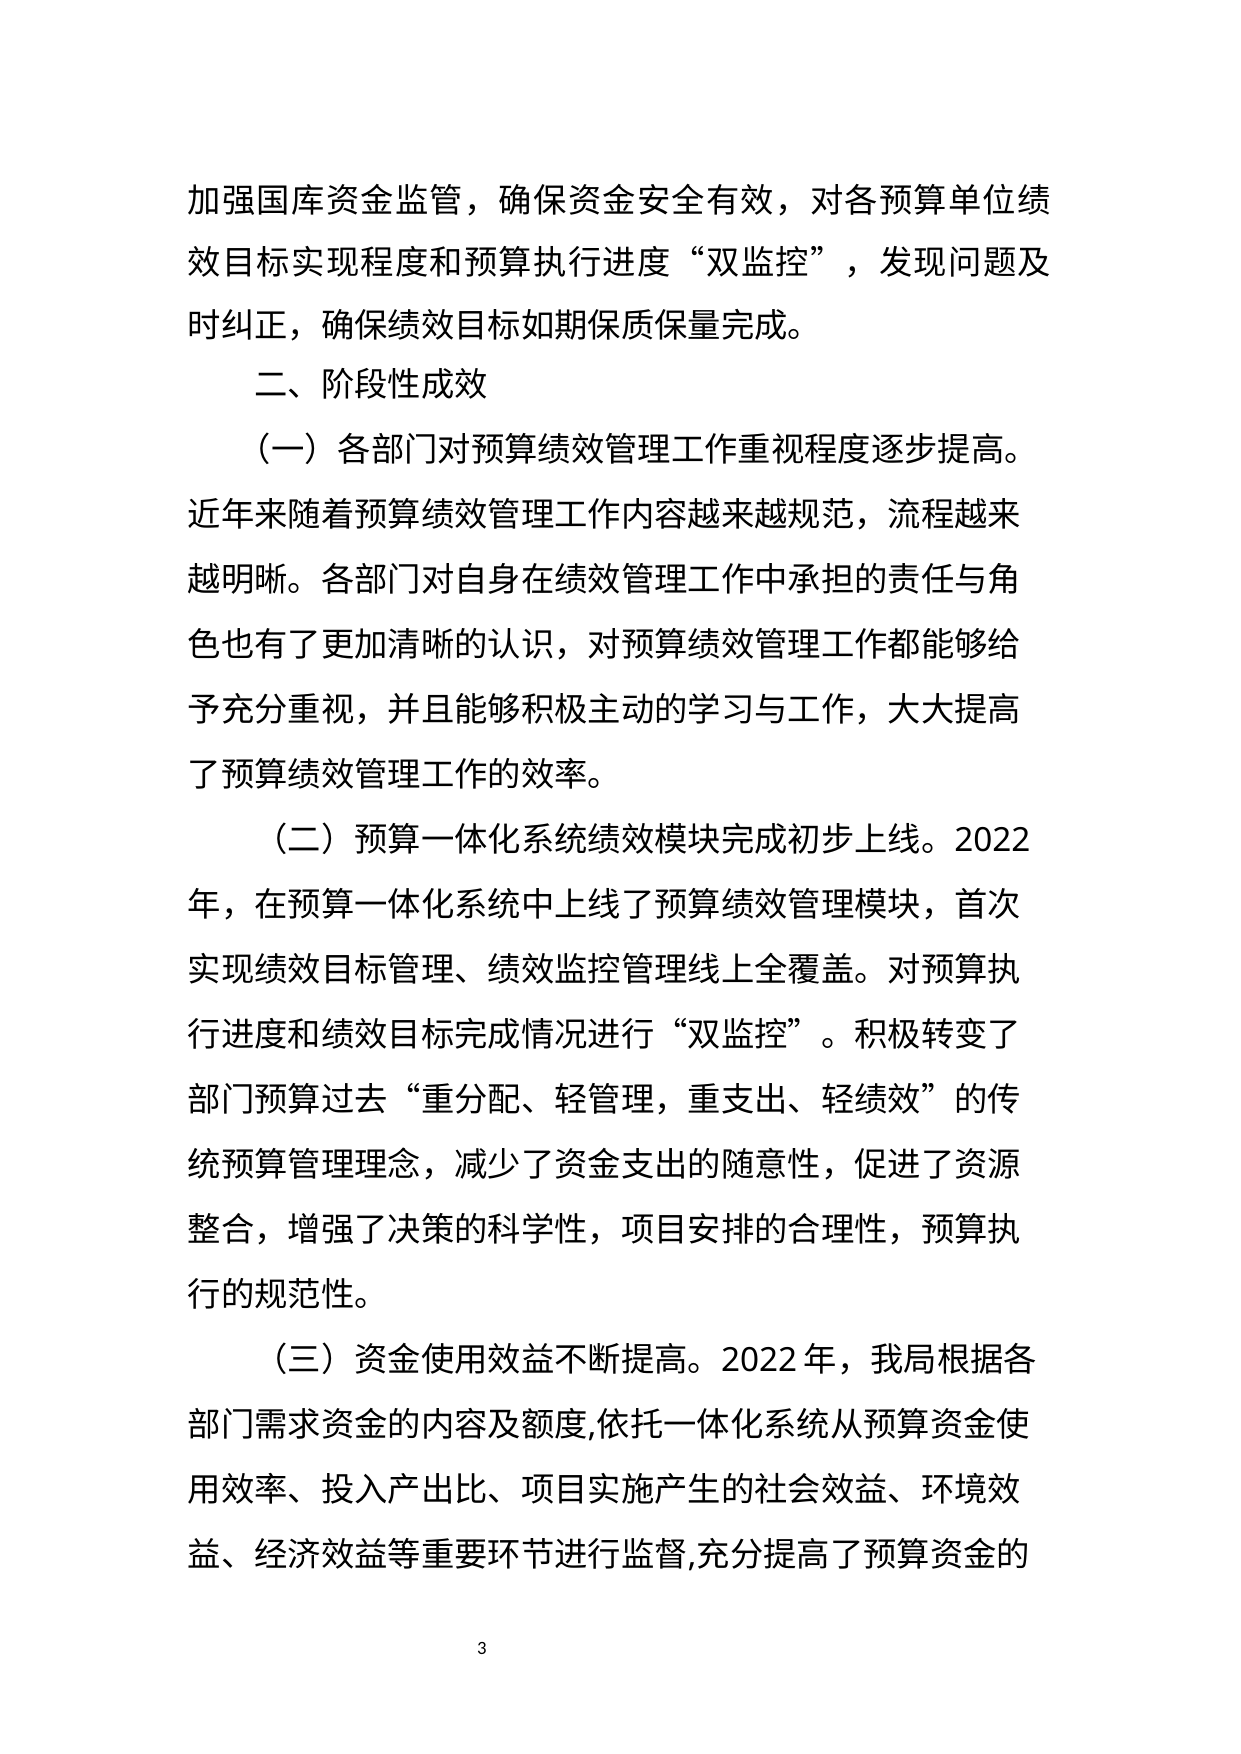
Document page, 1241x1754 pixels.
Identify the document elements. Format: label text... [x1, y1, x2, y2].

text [187, 162, 1053, 349]
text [187, 1324, 1053, 1584]
text （一）各部门对预算绩效管理工作重视程度逐步提高。近年来随着预算绩效管理工作内容越来越规范，流程越来越明晰。各部门对自身在绩效管理工作中承担的责任与角色也有了更加清晰的认识，对预算绩效管理工作都能够给予充分重视，并且能够积极主动的学习与工作，大大提高了预算绩效管理工作的效率。 [187, 414, 1053, 804]
text 二、阶段性成效 [187, 349, 1053, 414]
text （二）预算一体化系统绩效模块完成初步上线。2022年，在预算一体化系统中上线了预算绩效管理模块，首次实现绩效目标管理、绩效监控管理线上全覆盖。对预算执行进度和绩效目标完成情况进行“双监控”。积极转变了部门预算过去“重分配、轻管理，重支出、轻绩效”的传统预算管理理念，减少了资金支出的随意性，促进了资源整合，增强了决策的科学性，项目安排的合理性，预算执行的规范性。 [187, 804, 1053, 1324]
